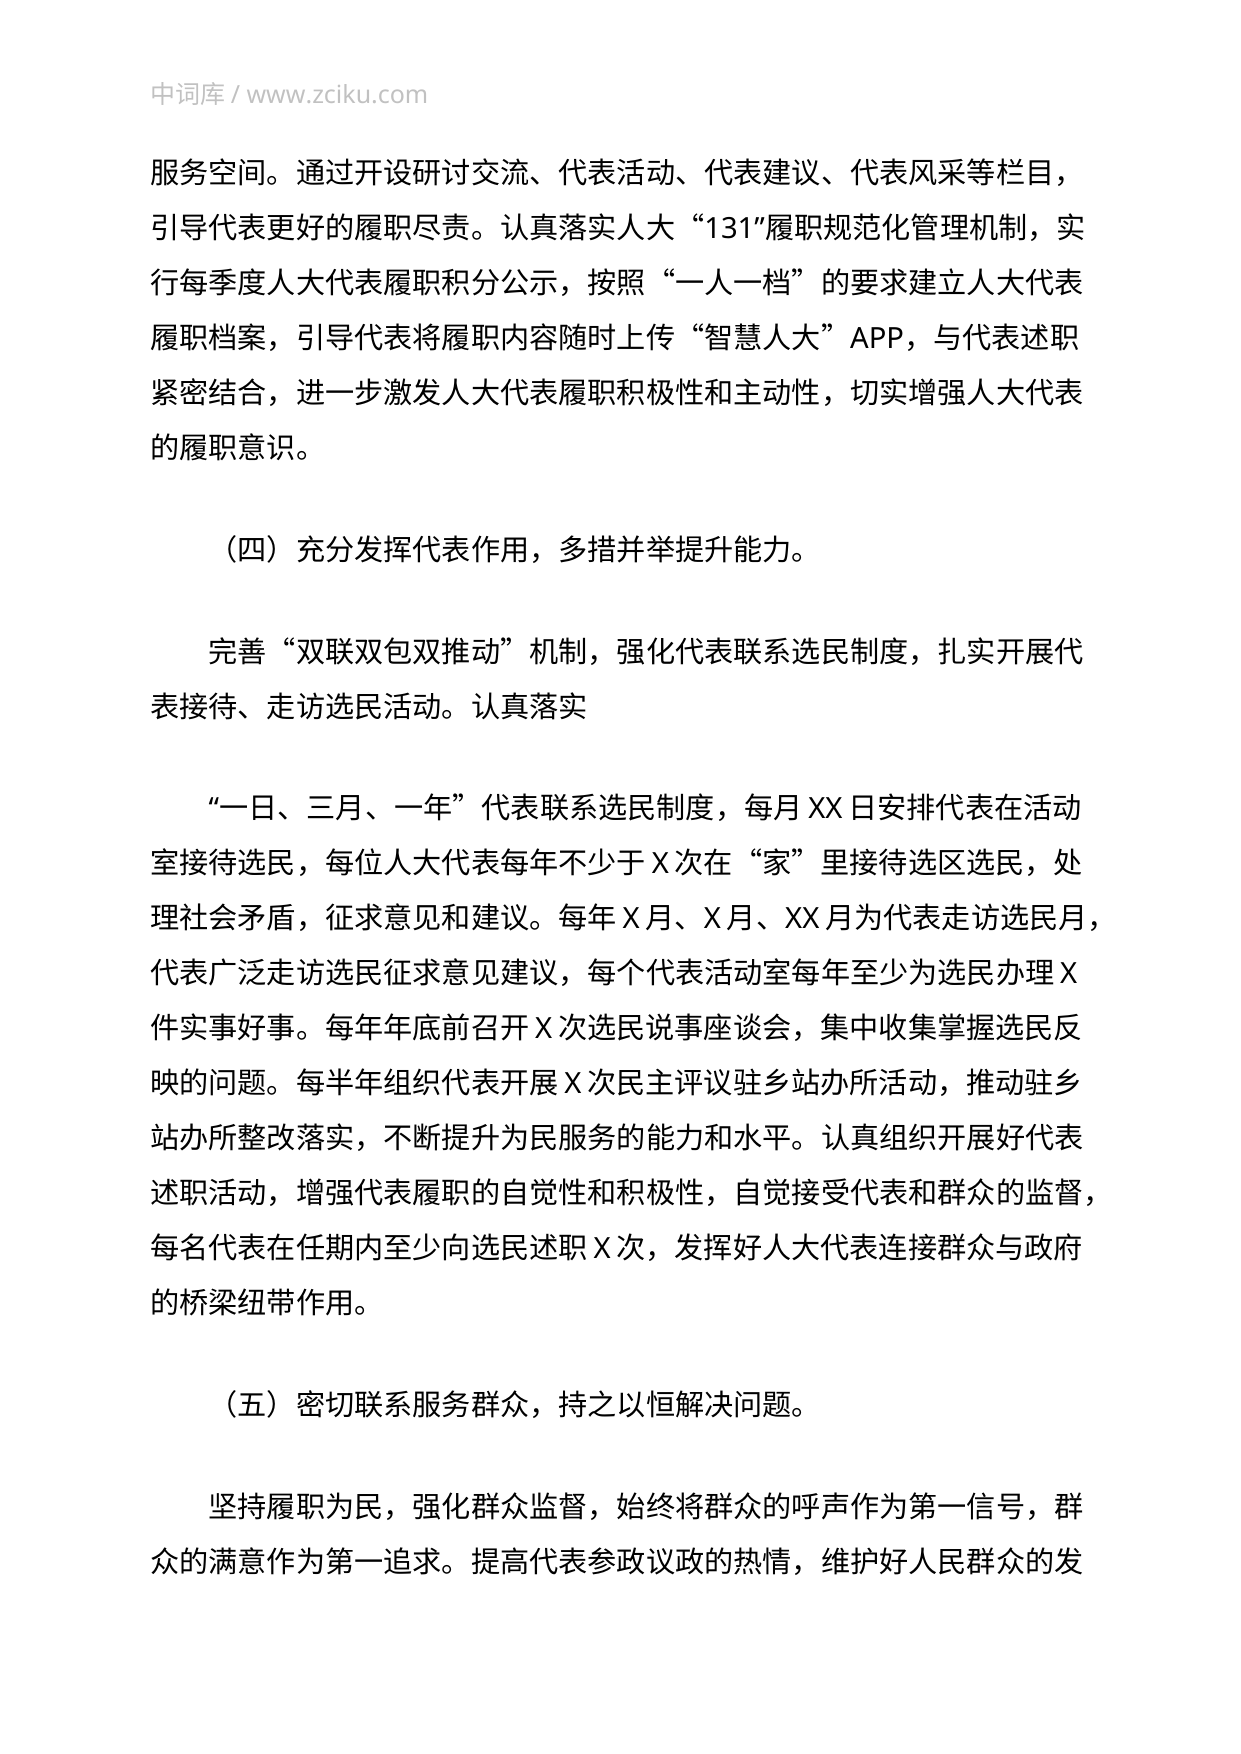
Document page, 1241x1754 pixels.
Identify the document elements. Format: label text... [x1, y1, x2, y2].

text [150, 150, 1090, 467]
text （五）密切联系服务群众，持之以恒解决问题。 [150, 1381, 1090, 1424]
text 完善“双联双包双推动”机制，强化代表联系选民制度，扎实开展代表接待、走访选民活动。认真落实 [150, 628, 1090, 725]
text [150, 1483, 1090, 1580]
text “一日、三月、一年”代表联系选民制度，每月XX日安排代表在活动室接待选民，每位人大代表每年不少于X次在“家”里接待选区选民，处理社会矛盾，征求意见和建议。每年X月、X月、XX月为代表走访选民月，代表广泛走访选民征求意见建议，每个代表活动室每年至少为选民办理X件实事好事。每年年底前召开X次选民说事座谈会，集中收集掌握选民反映的问题。每半年组织代表开展X次民主评议驻乡站办所活动，推动驻乡站办所整改落实，不断提升为民服务的能力和水平。认真组织开展好代表述职活动，增强代表履职的自觉性和积极性，自觉接受代表和群众的监督，每名代表在任期内至少向选民述职X次，发挥好人大代表连接群众与政府的桥梁纽带作用。 [150, 785, 1090, 1322]
text （四）充分发挥代表作用，多措并举提升能力。 [150, 526, 1090, 569]
